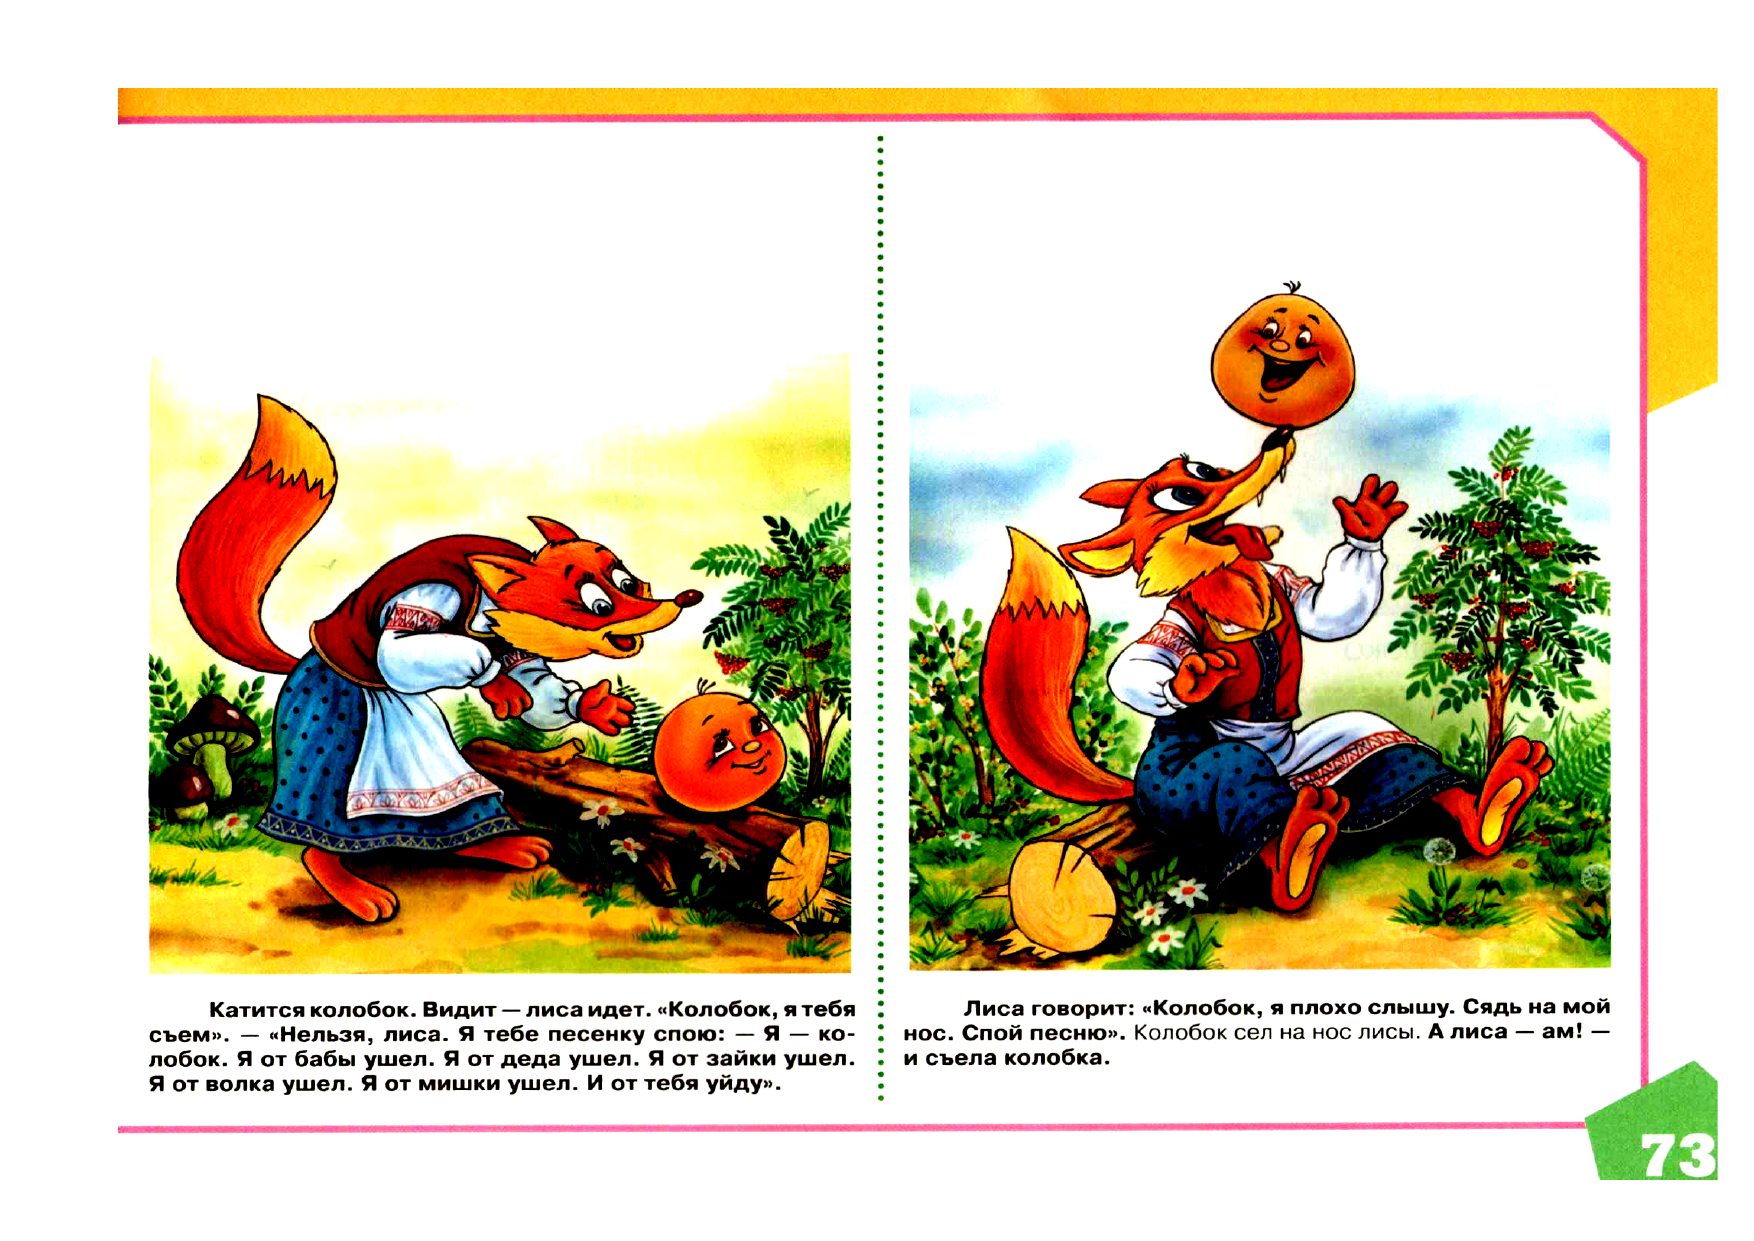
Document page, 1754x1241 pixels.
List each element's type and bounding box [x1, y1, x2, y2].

picture [118, 88, 1718, 1180]
